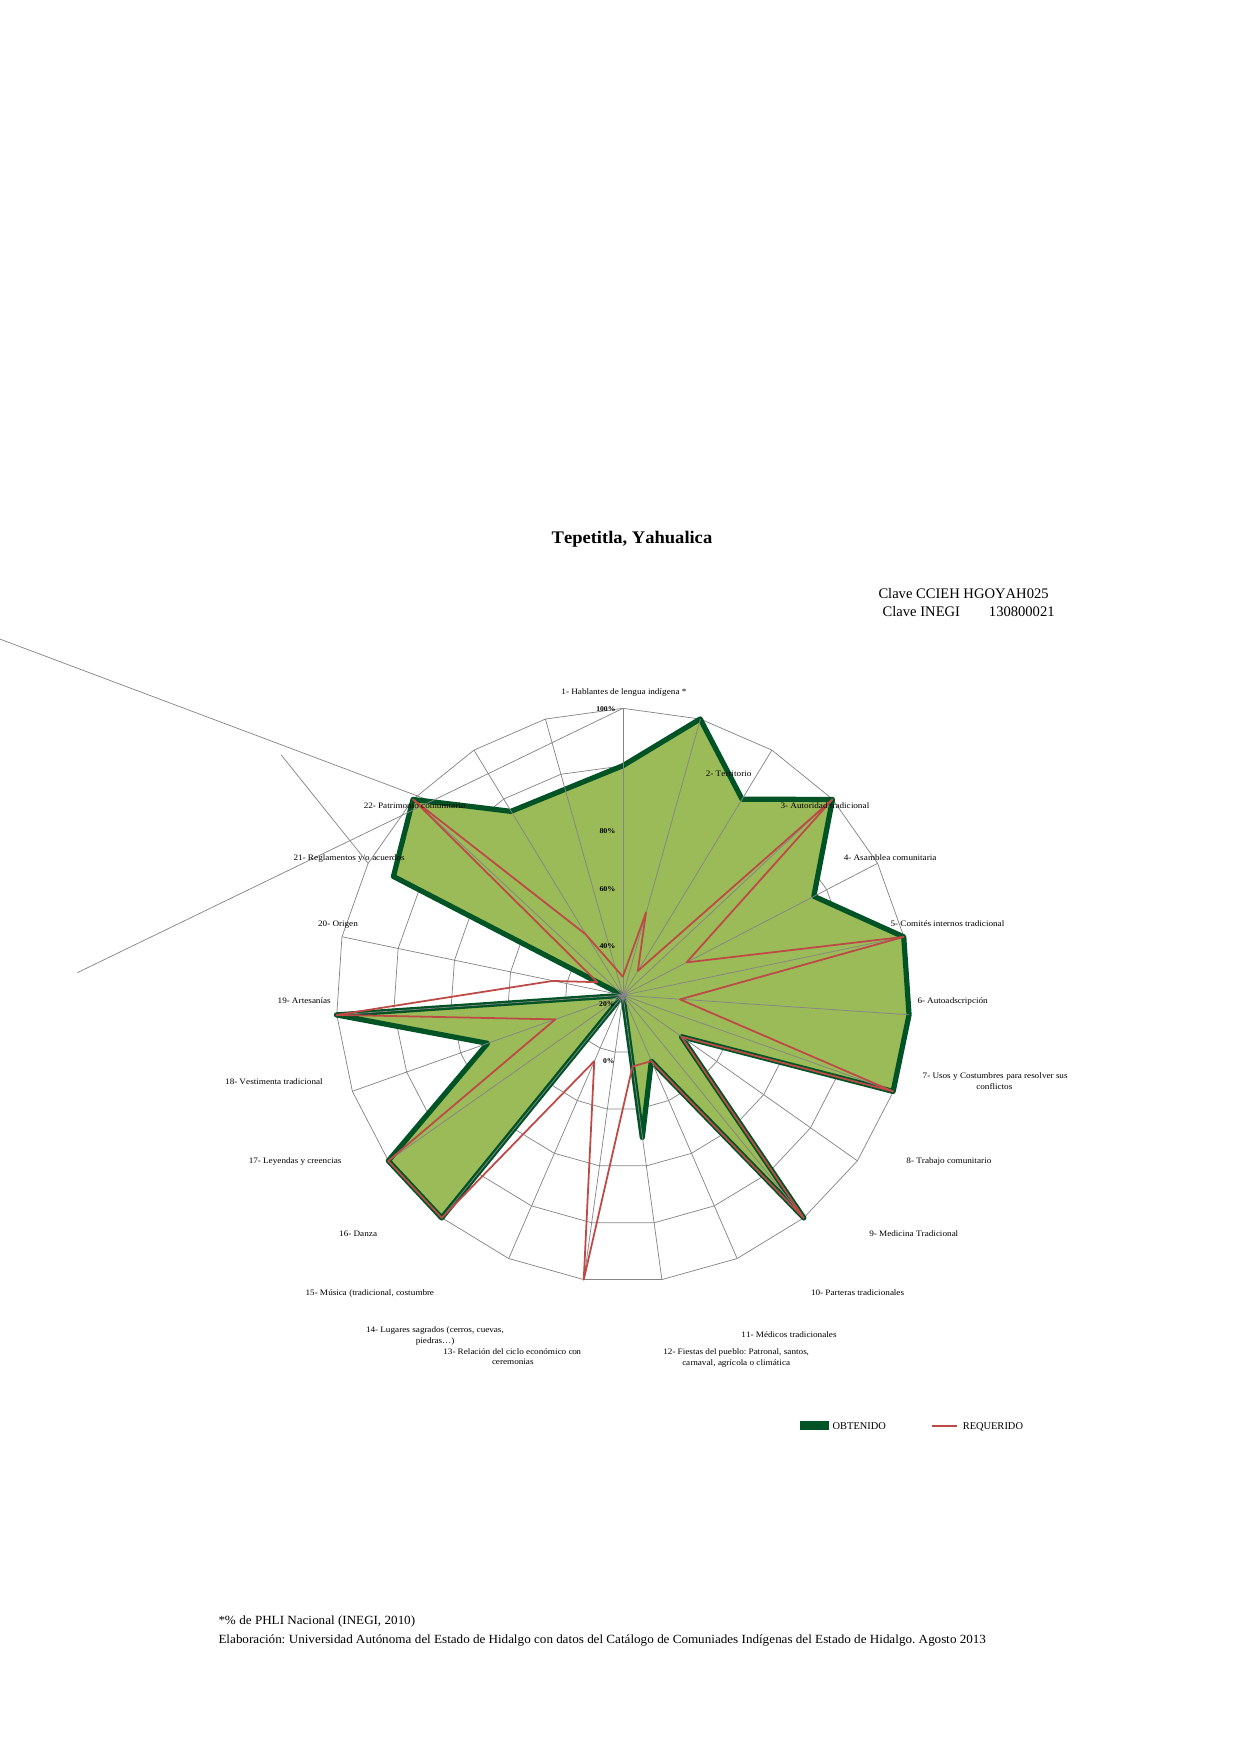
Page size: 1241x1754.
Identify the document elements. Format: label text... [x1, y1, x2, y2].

text 14- Lugares sagrados (cerros, cuevas, piedras…) [366, 1325, 540, 1345]
text Elaboración: Universidad Autónoma del Estado de Hidalgo con datos del Catálogo de Comuniades Indígenas del Estado de Hidalgo. Agosto 2013 [218, 1632, 1240, 1646]
text 7- Usos y Costumbres para resolver sus conflictos [922, 1071, 1070, 1091]
text Clave CCIEH HGOYAH025 Clave INEGI 130800021 [878, 585, 1054, 620]
text 11- Médicos tradicionales 12- Fiestas del pueblo: Patronal, santos, [663, 1323, 837, 1356]
text Tepetitla, Yahualica [549, 527, 714, 547]
text *% de PHLI Nacional (INEGI, 2010) [218, 1613, 1240, 1627]
